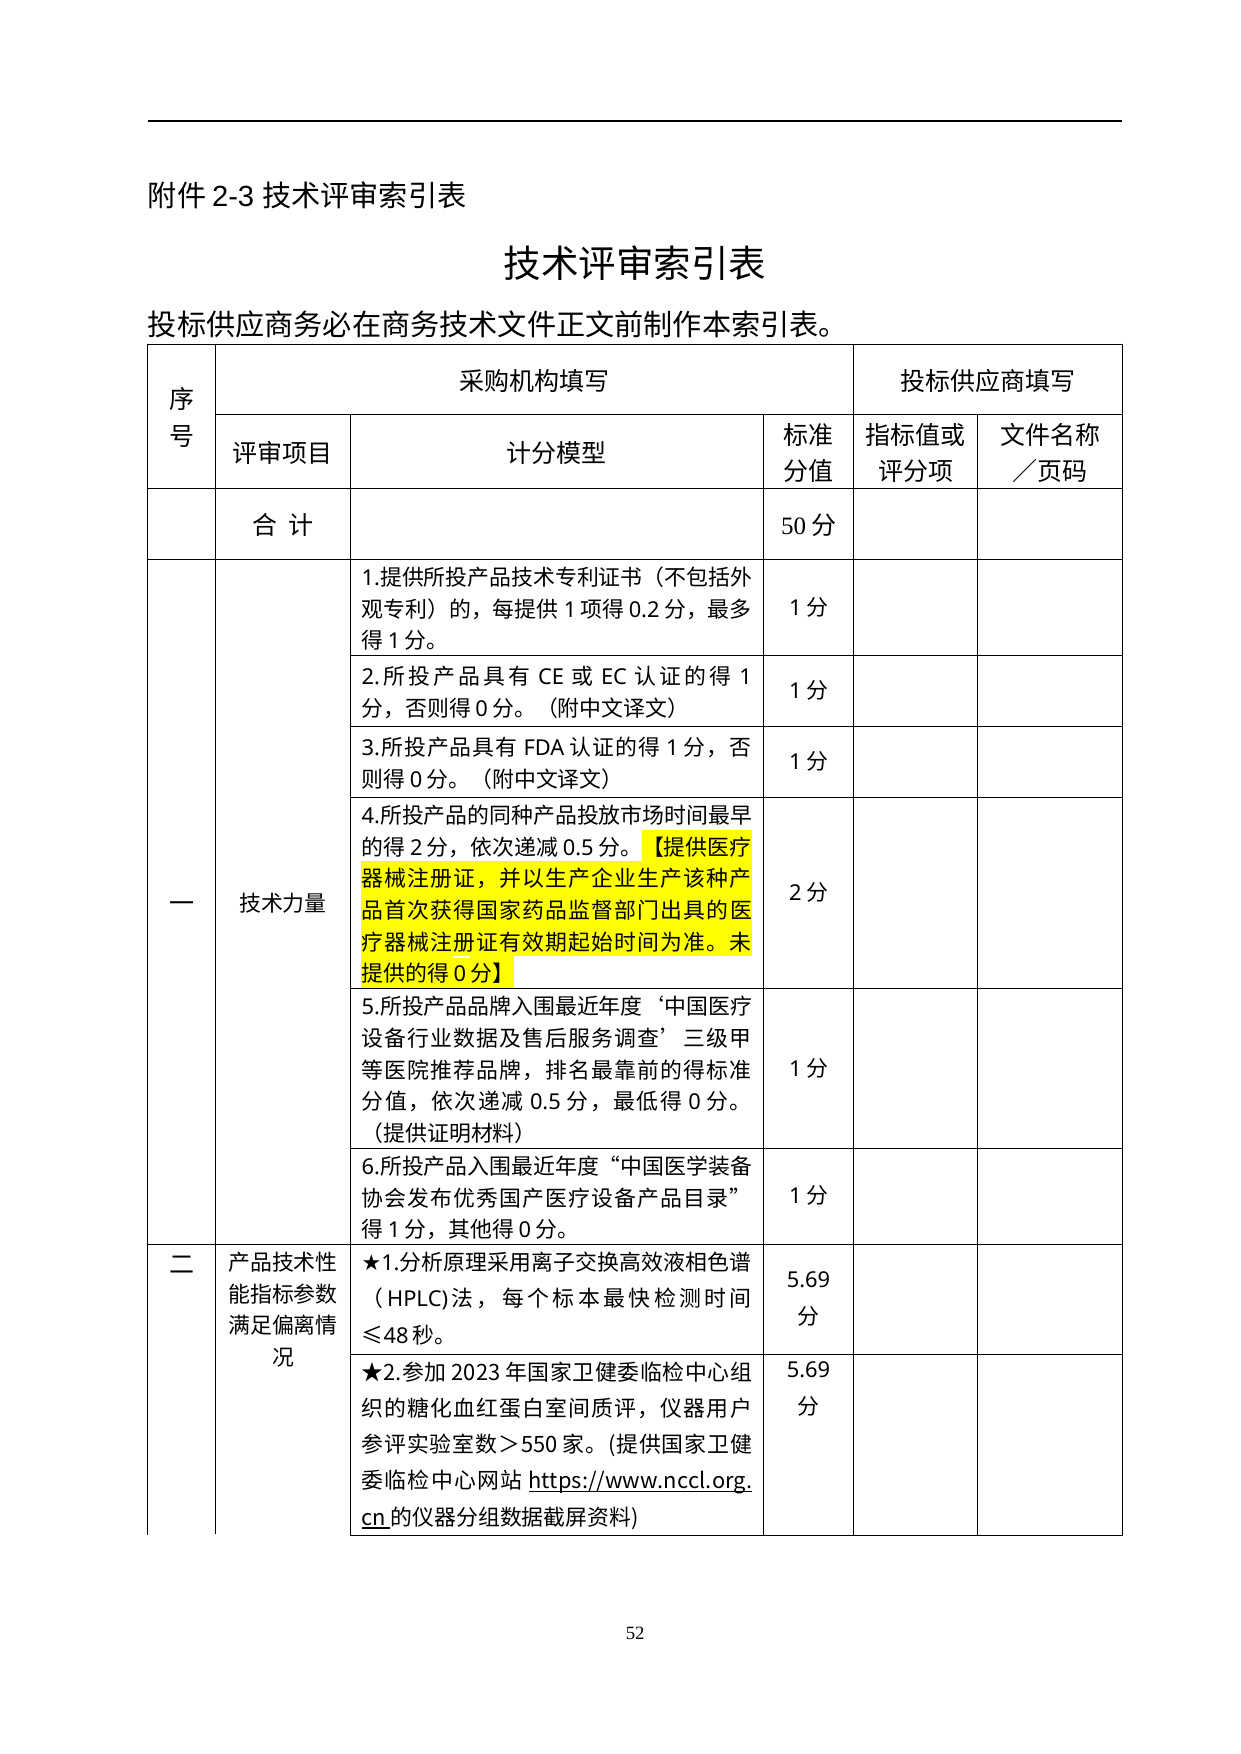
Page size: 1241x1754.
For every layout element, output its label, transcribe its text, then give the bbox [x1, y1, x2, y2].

table_cell 2分 [764, 798, 853, 988]
table_cell [978, 798, 1122, 988]
table_cell [854, 1245, 977, 1353]
text 投标供应商务必在商务技术文件正文前制作本索引表。 [148, 302, 1122, 343]
table_cell 技术力量 [216, 560, 350, 1244]
table_cell ★1.分析原理采用离子交换高效液相色谱（HPLC)法，每个标本最快检测时间≤48秒。 [351, 1245, 763, 1353]
table_cell [854, 1355, 977, 1535]
table_cell 5.69分 [764, 1245, 853, 1353]
table_cell 产品技术性能指标参数满足偏离情况 [215, 1245, 350, 1535]
table_header 投标供应商填写 [854, 345, 1122, 414]
table_cell [978, 1355, 1122, 1535]
table_cell 合 计 [216, 489, 350, 559]
text 技术评审索引表 [148, 231, 1122, 289]
table_cell [978, 1245, 1122, 1353]
table_cell 指标值或评分项 [854, 415, 977, 488]
table_cell 2.所投产品具有CE或EC认证的得1分，否则得0分。（附中文译文） [351, 656, 763, 726]
table_cell [854, 489, 977, 559]
table_cell [854, 1149, 977, 1244]
table_cell 文件名称∕页码 [978, 415, 1122, 488]
table_cell [854, 727, 977, 797]
table_cell 3.所投产品具有FDA认证的得1分，否则得0分。（附中文译文） [351, 727, 763, 797]
table_cell [978, 560, 1122, 655]
table_cell [978, 727, 1122, 797]
table_cell 1.提供所投产品技术专利证书（不包括外观专利）的，每提供1项得0.2分，最多得1分。 [351, 560, 763, 655]
table_cell [854, 560, 977, 655]
table_cell 1分 [764, 1149, 853, 1244]
table_cell 1分 [764, 560, 853, 655]
table_cell 1分 [764, 656, 853, 726]
table_cell [978, 989, 1122, 1148]
table_cell [978, 489, 1122, 559]
table_cell 4.所投产品的同种产品投放市场时间最早的得2分，依次递减0.5分。【提供医疗器械注册证，并以生产企业生产该种产品首次获得国家药品监督部门出具的医疗器械注册证有效期起始时间为准。未提供的得0分】 [351, 798, 763, 988]
table_cell [351, 489, 763, 559]
table_cell 计分模型 [351, 415, 763, 488]
table_cell 50分 [764, 489, 853, 559]
table_cell [854, 989, 977, 1148]
table_cell 1分 [764, 727, 853, 797]
table_cell [854, 798, 977, 988]
table_cell 5.69分 [764, 1355, 853, 1535]
table_cell [978, 656, 1122, 726]
table_cell 5.所投产品品牌入围最近年度‘中国医疗设备行业数据及售后服务调查’三级甲等医院推荐品牌，排名最靠前的得标准分值，依次递减0.5分，最低得0分。（提供证明材料） [351, 989, 763, 1148]
table_cell 标准分值 [764, 415, 853, 488]
table_header 采购机构填写 [216, 345, 853, 414]
table_cell 1分 [764, 989, 853, 1148]
table_cell 评审项目 [216, 415, 350, 488]
table_cell ★2.参加2023年国家卫健委临检中心组织的糖化血红蛋白室间质评，仪器用户参评实验室数＞550家。(提供国家卫健委临检中心网站https://www.nccl.org.cn的仪器分组数据截屏资料) [351, 1355, 763, 1535]
table_cell [978, 1149, 1122, 1244]
table_cell 二 [148, 1245, 215, 1535]
table_cell 6.所投产品入围最近年度“中国医学装备协会发布优秀国产医疗设备产品目录”得1分，其他得0分。 [351, 1149, 763, 1244]
table_header 序号 [148, 345, 215, 488]
subtitle 附件2-3 技术评审索引表 [148, 160, 1122, 218]
table_cell [148, 489, 215, 559]
table_cell [854, 656, 977, 726]
table_cell 一 [148, 560, 215, 1244]
